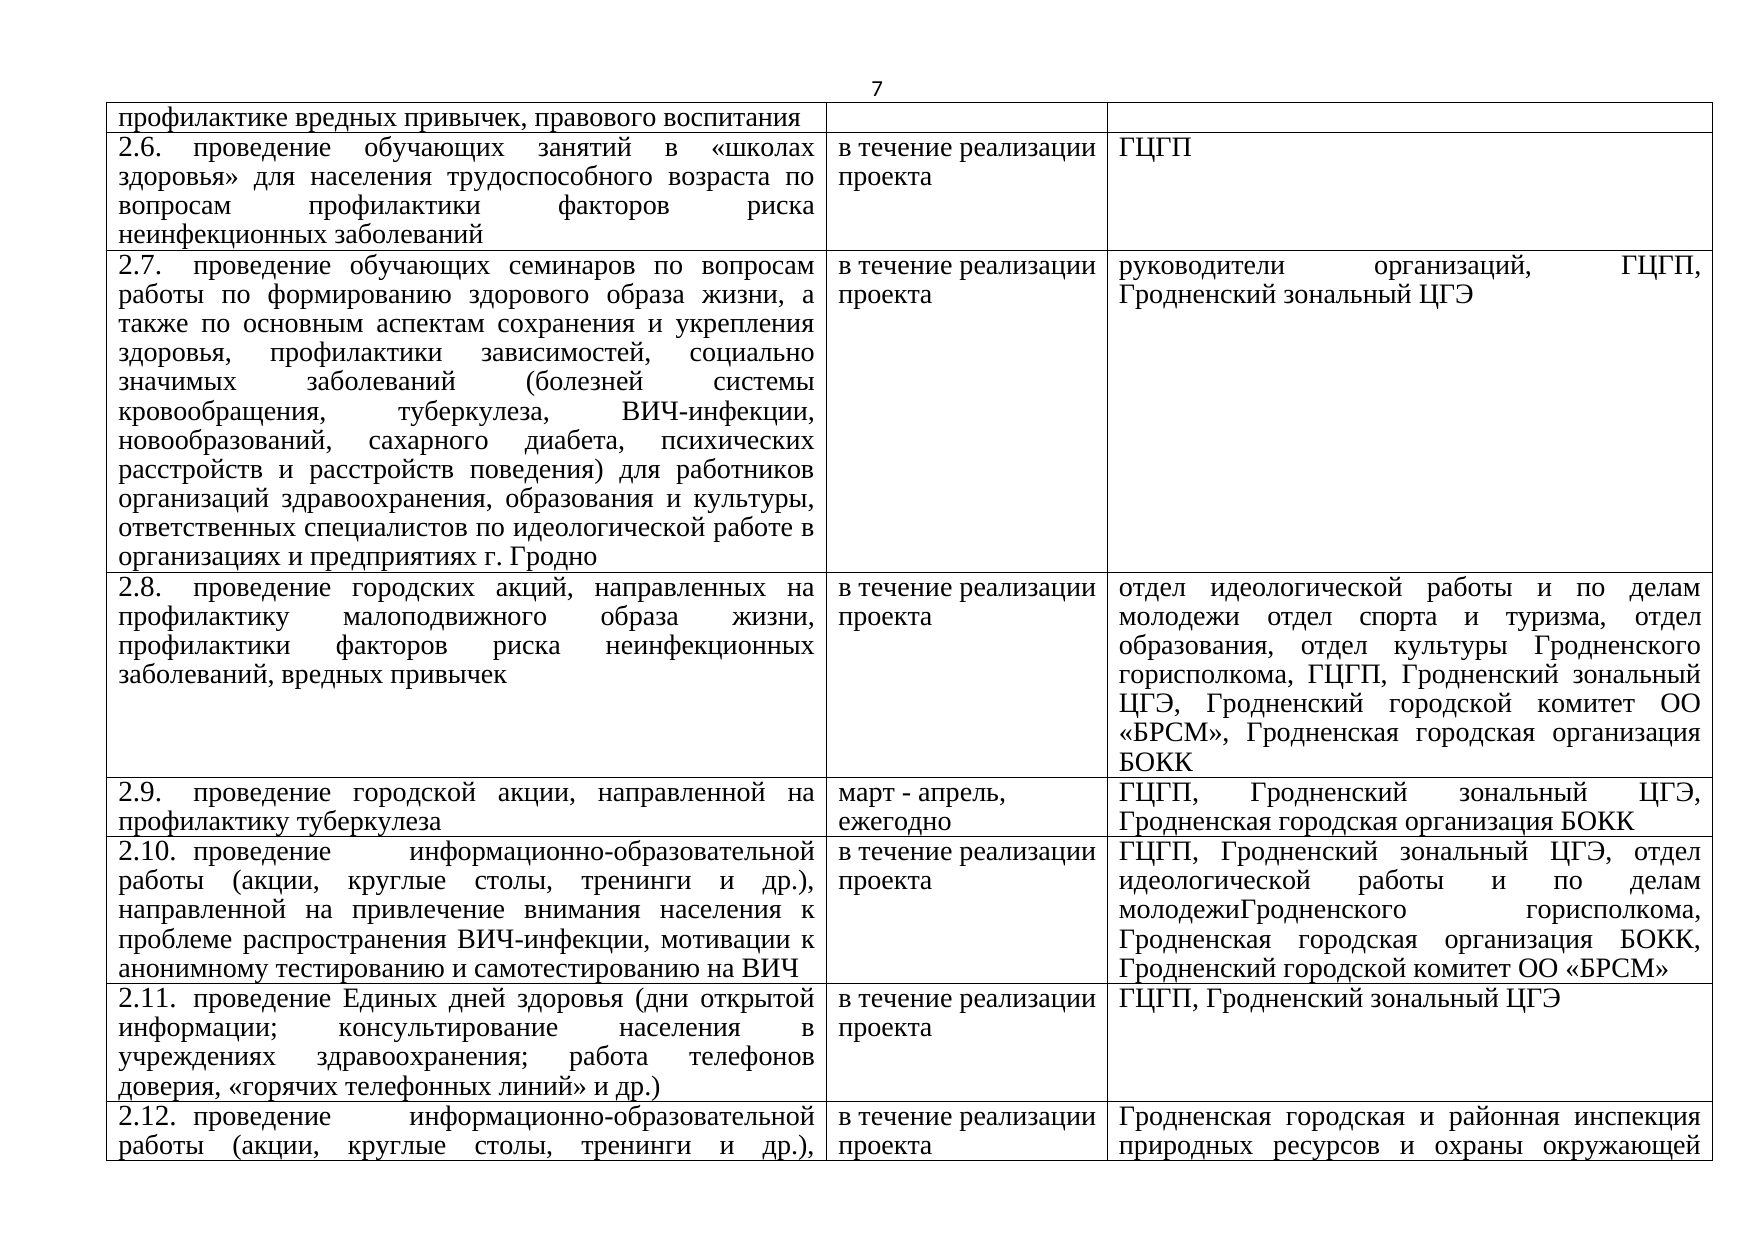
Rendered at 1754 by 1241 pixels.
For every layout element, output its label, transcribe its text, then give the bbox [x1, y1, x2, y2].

table_cell руководители организаций, ГЦГП, Гродненский зональный ЦГЭ [1108, 251, 1712, 572]
table_cell ГЦГП, Гродненский зональный ЦГЭ [1108, 984, 1712, 1101]
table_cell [1108, 1102, 1712, 1160]
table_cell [107, 103, 826, 132]
table_cell ГЦГП, Гродненский зональный ЦГЭ, Гродненская городская организация БОКК [1108, 778, 1712, 836]
table_cell проведение городской акции, направленной на профилактику туберкулеза [107, 778, 826, 836]
table_cell в течение реализации проекта [827, 573, 1107, 777]
table_cell в течение реализации проекта [827, 837, 1107, 983]
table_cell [107, 1102, 826, 1160]
table_cell проведение Единых дней здоровья (дни открытой информации; консультирование населения в учреждениях здравоохранения; работа телефонов доверия, «горячих телефонных линий» и др.) [107, 984, 826, 1101]
table_cell в течение реализации проекта [827, 984, 1107, 1101]
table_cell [827, 103, 1107, 132]
table_cell в течение реализации проекта [827, 251, 1107, 572]
table_cell ГЦГП, Гродненский зональный ЦГЭ, отдел идеологической работы и по делам молодежиГродненского горисполкома, Гродненская городская организация БОКК, Гродненский городской комитет ОО «БРСМ» [1108, 837, 1712, 983]
table_cell отдел идеологической работы и по делам молодежи отдел спорта и туризма, отдел образования, отдел культуры Гродненского горисполкома, ГЦГП, Гродненский зональный ЦГЭ, Гродненский городской комитет ОО «БРСМ», Гродненская городская организация БОКК [1108, 573, 1712, 777]
table_cell ГЦГП [1108, 133, 1712, 250]
table_cell проведение обучающих семинаров по вопросам работы по формированию здорового образа жизни, а также по основным аспектам сохранения и укрепления здоровья, профилактики зависимостей, социально значимых заболеваний (болезней системы кровообращения, туберкулеза, ВИЧ-инфекции, новообразований, сахарного диабета, психических расстройств и расстройств поведения) для работников организаций здравоохранения, образования и культуры, ответственных специалистов по идеологической работе в организациях и предприятиях г. Гродно [107, 251, 826, 572]
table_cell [827, 1102, 1107, 1160]
table_cell проведение городских акций, направленных на профилактику малоподвижного образа жизни, профилактики факторов риска неинфекционных заболеваний, вредных привычек [107, 573, 826, 777]
table_cell март - апрель, ежегодно [827, 778, 1107, 836]
table_cell проведение обучающих занятий в «школах здоровья» для населения трудоспособного возраста по вопросам профилактики факторов риска неинфекционных заболеваний [107, 133, 826, 250]
table_cell в течение реализации проекта [827, 133, 1107, 250]
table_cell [1108, 103, 1712, 132]
table_cell проведение информационно-образовательной работы (акции, круглые столы, тренинги и др.), направленной на привлечение внимания населения к проблеме распространения ВИЧ-инфекции, мотивации к анонимному тестированию и самотестированию на ВИЧ [107, 837, 826, 983]
